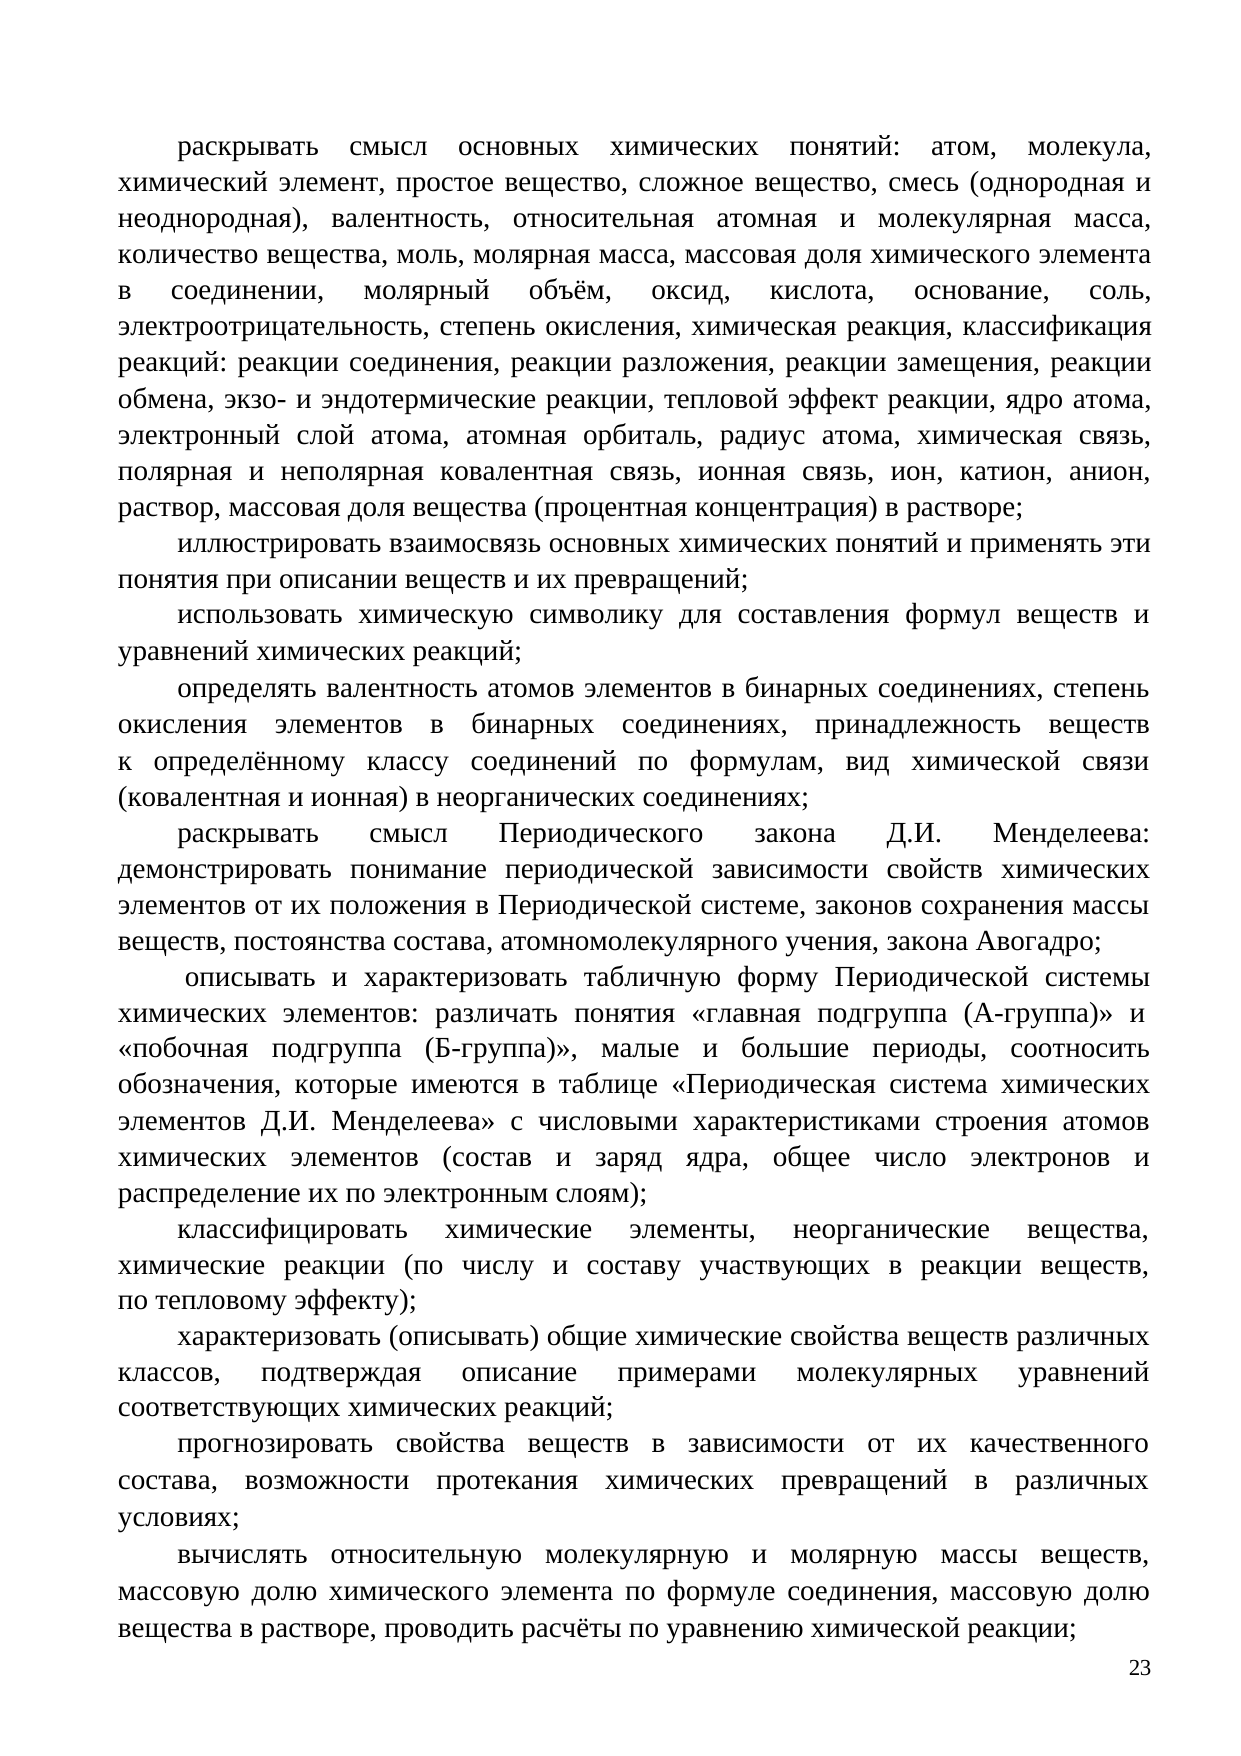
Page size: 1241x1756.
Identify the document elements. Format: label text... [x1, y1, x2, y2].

text раскрывать смысл Периодического закона Д.И. Менделеева: демонстрировать понимание периодической зависимости свойств химических элементов от их положения в Периодической системе, законов сохранения массы веществ, постоянства состава, атомномолекулярного учения, закона Авогадро; [118, 815, 1151, 957]
text характеризовать (описывать) общие химические свойства веществ различных классов, подтверждая описание примерами молекулярных уравнений соответствующих химических реакций; [118, 1318, 1150, 1423]
text раскрывать смысл основных химических понятий: атом, молекула, химический элемент, простое вещество, сложное вещество, смесь (однородная и неоднородная), валентность, относительная атомная и молекулярная масса, количество вещества, моль, молярная масса, массовая доля химического элемента в соединении, молярный объём, оксид, кислота, основание, соль, электроотрицательность, степень окисления, химическая реакция, классификация реакций: реакции соединения, реакции разложения, реакции замещения, реакции обмена, экзо- и эндотермические реакции, тепловой эффект реакции, ядро атома, электронный слой атома, атомная орбиталь, радиус атома, химическая связь, полярная и неполярная ковалентная связь, ионная связь, ион, катион, анион, раствор, массовая доля вещества (процентная концентрация) в растворе; [118, 128, 1152, 523]
text «побочная подгруппа (Б-группа)», малые и большие периоды, соотносить обозначения, которые имеются в таблице «Периодическая система химических элементов Д.И. Менделеева» с числовыми характеристиками строения атомов химических элементов (состав и заряд ядра, общее число электронов и распределение их по электронным слоям); [118, 1031, 1151, 1209]
text иллюстрировать взаимосвязь основных химических понятий и применять эти понятия при описании веществ и их превращений; [118, 525, 1151, 594]
text определять валентность атомов элементов в бинарных соединениях, степень окисления элементов в бинарных соединениях, принадлежность веществ к определённому классу соединений по формулам, вид химической связи (ковалентная и ионная) в неорганических соединениях; [118, 670, 1150, 812]
text описывать и характеризовать табличную форму Периодической системы химических элементов: различать понятия «главная подгруппа (А-группа)» и [118, 959, 1151, 1028]
text вычислять относительную молекулярную и молярную массы веществ, массовую долю химического элемента по формуле соединения, массовую долю вещества в растворе, проводить расчёты по уравнению химической реакции; [118, 1536, 1150, 1643]
text прогнозировать свойства веществ в зависимости от их качественного состава, возможности протекания химических превращений в различных условиях; [118, 1426, 1149, 1533]
text классифицировать химические элементы, неорганические вещества, химические реакции (по числу и составу участвующих в реакции веществ, по тепловому эффекту); [118, 1211, 1149, 1316]
text использовать химическую символику для составления формул веществ и уравнений химических реакций; [118, 597, 1150, 667]
